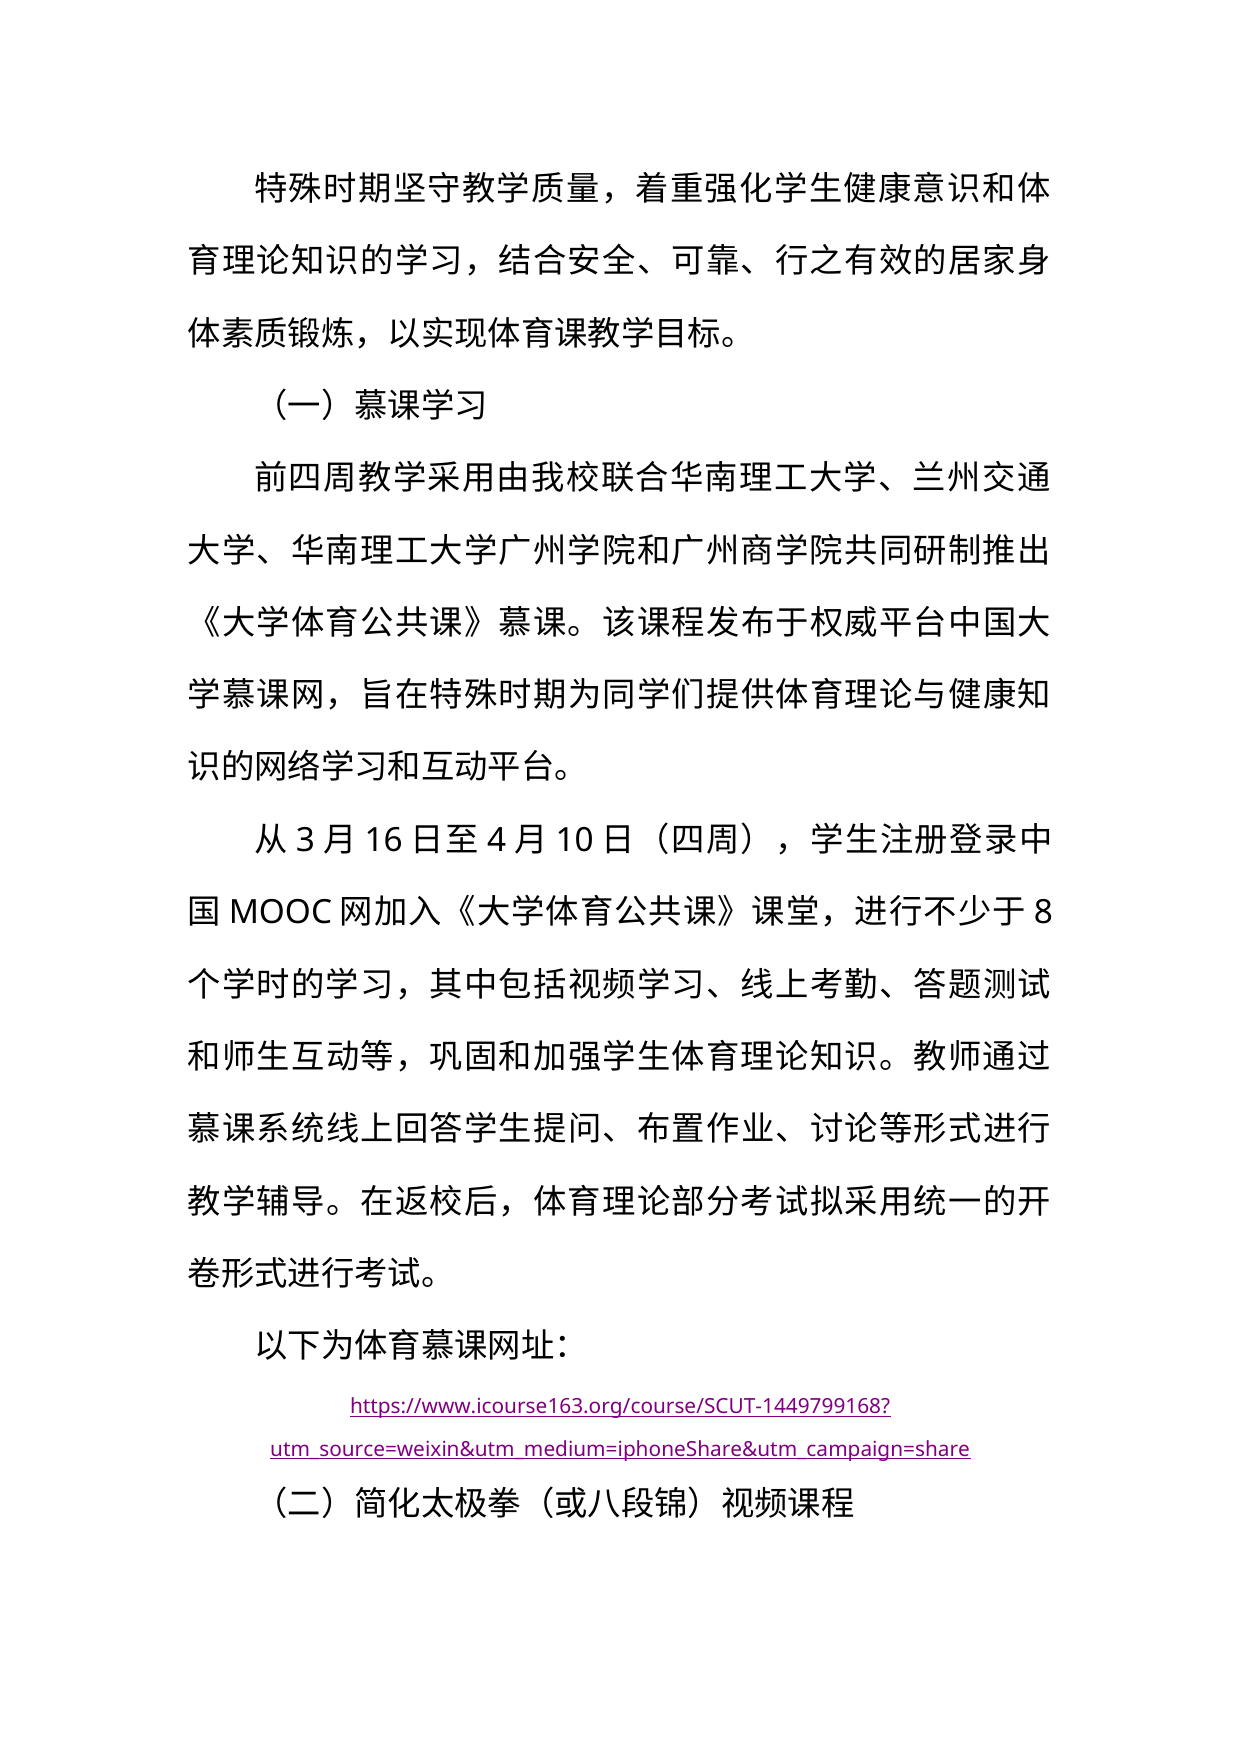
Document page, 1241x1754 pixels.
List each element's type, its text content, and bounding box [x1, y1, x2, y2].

text 前四周教学采用由我校联合华南理工大学、兰州交通大学、华南理工大学广州学院和广州商学院共同研制推出《大学体育公共课》慕课。该课程发布于权威平台中国大学慕课网，旨在特殊时期为同学们提供体育理论与健康知识的网络学习和互动平台。 [187, 451, 1053, 788]
text 特殊时期坚守教学质量，着重强化学生健康意识和体育理论知识的学习，结合安全、可靠、行之有效的居家身体素质锻炼，以实现体育课教学目标。 [187, 162, 1053, 355]
text （二）简化太极拳（或八段锦）视频课程 [187, 1477, 1053, 1525]
text 以下为体育慕课网址： [187, 1319, 1053, 1367]
text （一）慕课学习 [187, 379, 1053, 427]
text 从3月16日至4月10日（四周），学生注册登录中国MOOC网加入《大学体育公共课》课堂，进行不少于8个学时的学习，其中包括视频学习、线上考勤、答题测试和师生互动等，巩固和加强学生体育理论知识。教师通过慕课系统线上回答学生提问、布置作业、讨论等形式进行教学辅导。在返校后，体育理论部分考试拟采用统一的开卷形式进行考试。 [187, 813, 1053, 1295]
text https://www.icourse163.org/course/SCUT-1449799168?utm_source=weixin&utm_medium=iphoneShare&utm_campaign=share [187, 1391, 1053, 1462]
